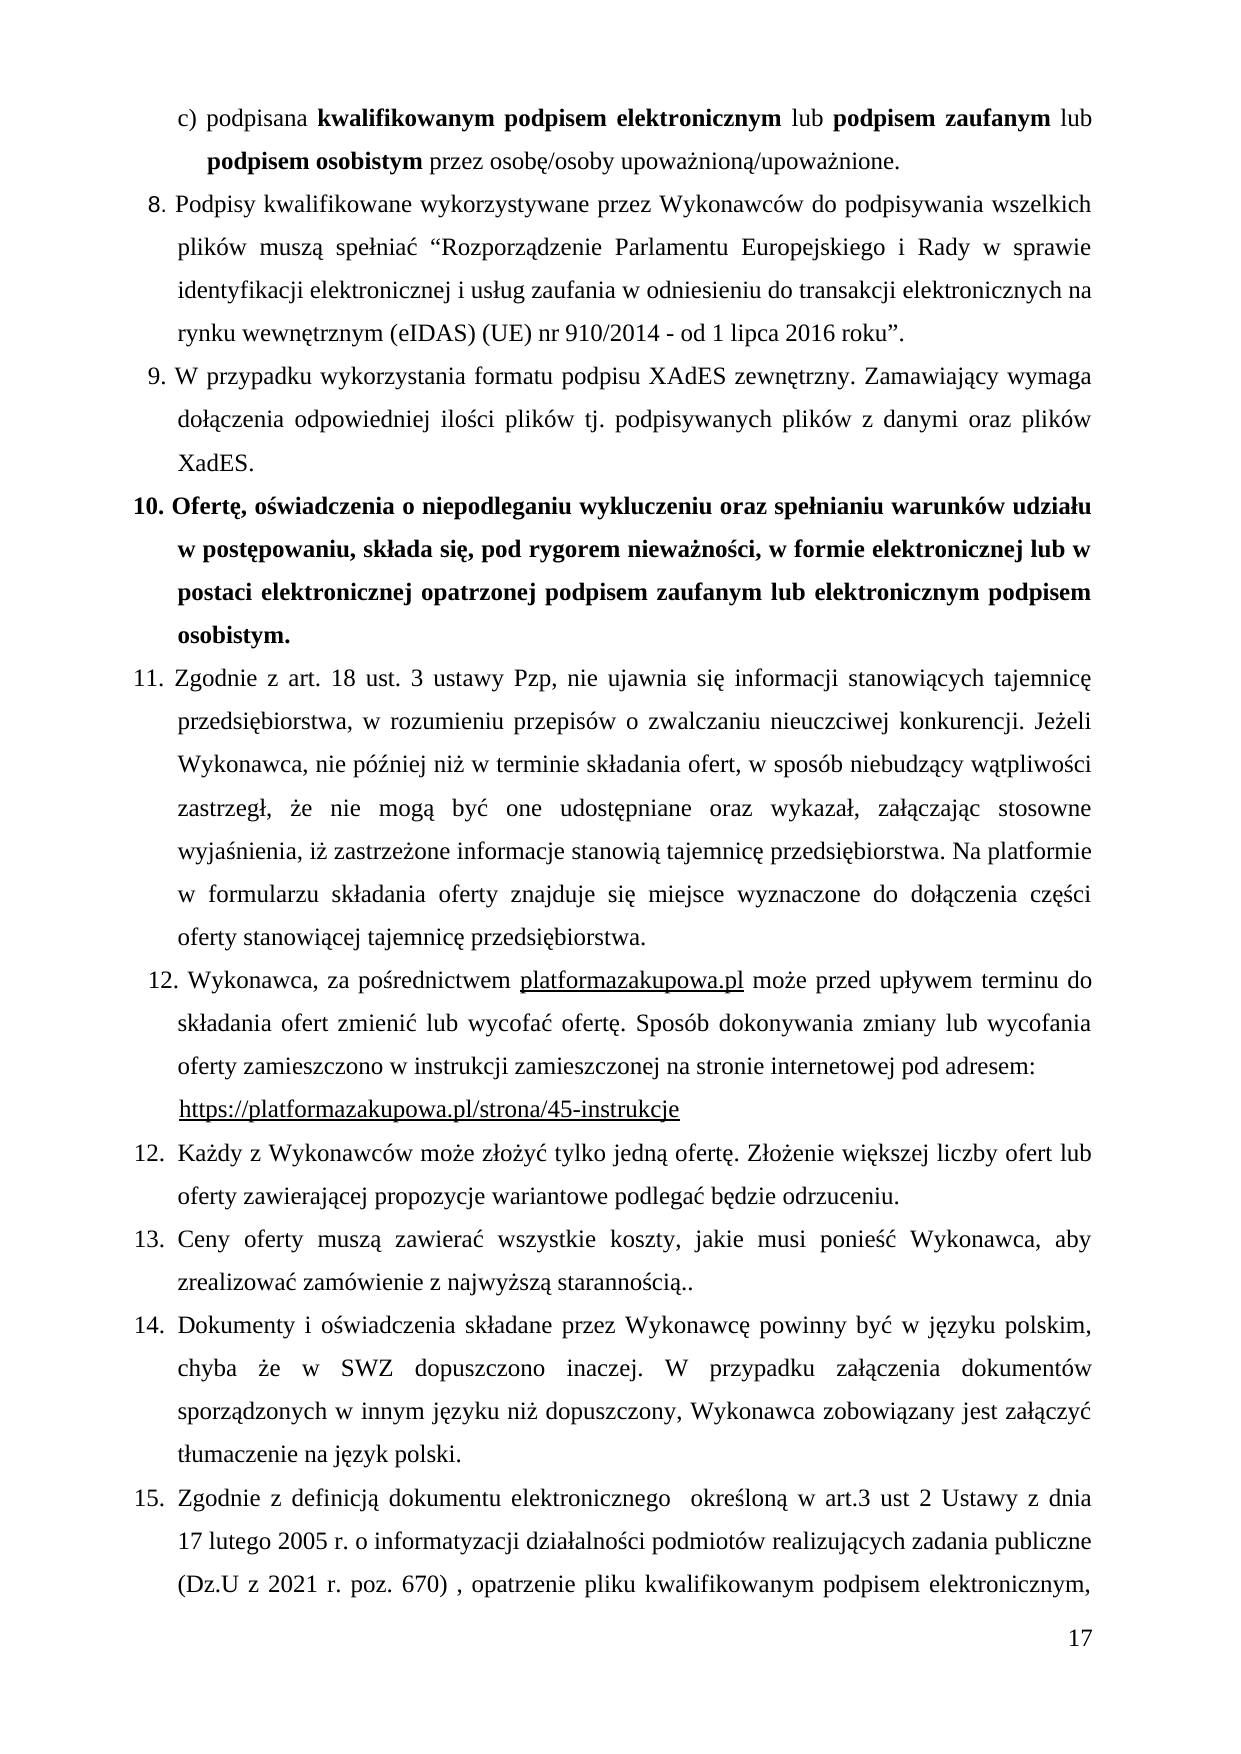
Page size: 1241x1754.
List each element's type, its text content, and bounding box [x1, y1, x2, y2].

text 8. Podpisy kwalifikowane wykorzystywane przez Wykonawców do podpisywania wszelkich plików muszą spełniać “Rozporządzenie Parlamentu Europejskiego i Rady w sprawie identyfikacji elektronicznej i usług zaufania w odniesieniu do transakcji elektronicznych na rynku wewnętrznym (eIDAS) (UE) nr 910/2014 - od 1 lipca 2016 roku”. [148, 189, 1092, 347]
text 11. Zgodnie z art. 18 ust. 3 ustawy Pzp, nie ujawnia się informacji stanowiących tajemnicę przedsiębiorstwa, w rozumieniu przepisów o zwalczaniu nieuczciwej konkurencji. Jeżeli Wykonawca, nie później niż w terminie składania ofert, w sposób niebudzący wątpliwości zastrzegł, że nie mogą być one udostępniane oraz wykazał, załączając stosowne wyjaśnienia, iż zastrzeżone informacje stanowią tajemnicę przedsiębiorstwa. Na platformie w formularzu składania oferty znajduje się miejsce wyznaczone do dołączenia części oferty stanowiącej tajemnicę przedsiębiorstwa. [133, 663, 1092, 951]
list Ceny oferty muszą zawierać wszystkie koszty, jakie musi ponieść Wykonawca, aby zrealizować zamówienie z najwyższą starannością.. [133, 1224, 1092, 1296]
list Dokumenty i oświadczenia składane przez Wykonawcę powinny być w języku polskim, chyba że w SWZ dopuszczono inaczej. W przypadku załączenia dokumentów sporządzonych w innym języku niż dopuszczony, Wykonawca zobowiązany jest załączyć tłumaczenie na język polski. [133, 1310, 1092, 1468]
text 10. Ofertę, oświadczenia o niepodleganiu wykluczeniu oraz spełnianiu warunków udziału w postępowaniu, składa się, pod rygorem nieważności, w formie elektronicznej lub w postaci elektronicznej opatrzonej podpisem zaufanym lub elektronicznym podpisem osobistym. [133, 491, 1092, 649]
text https://platformazakupowa.pl/strona/45-instrukcje [148, 1094, 1092, 1123]
text c) podpisana kwalifikowanym podpisem elektronicznym lub podpisem zaufanym lub podpisem osobistym przez osobę/osoby upoważnioną/upoważnione. [177, 103, 1092, 174]
text 9. W przypadku wykorzystania formatu podpisu XAdES zewnętrzny. Zamawiający wymaga dołączenia odpowiedniej ilości plików tj. podpisywanych plików z danymi oraz plików XadES. [148, 361, 1092, 476]
text 12. Wykonawca, za pośrednictwem platformazakupowa.pl może przed upływem terminu do składania ofert zmienić lub wycofać ofertę. Sposób dokonywania zmiany lub wycofania oferty zamieszczono w instrukcji zamieszczonej na stronie internetowej pod adresem: [148, 965, 1092, 1080]
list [133, 1483, 1092, 1598]
list Każdy z Wykonawców może złożyć tylko jedną ofertę. Złożenie większej liczby ofert lub oferty zawierającej propozycje wariantowe podlegać będzie odrzuceniu. [133, 1138, 1092, 1209]
